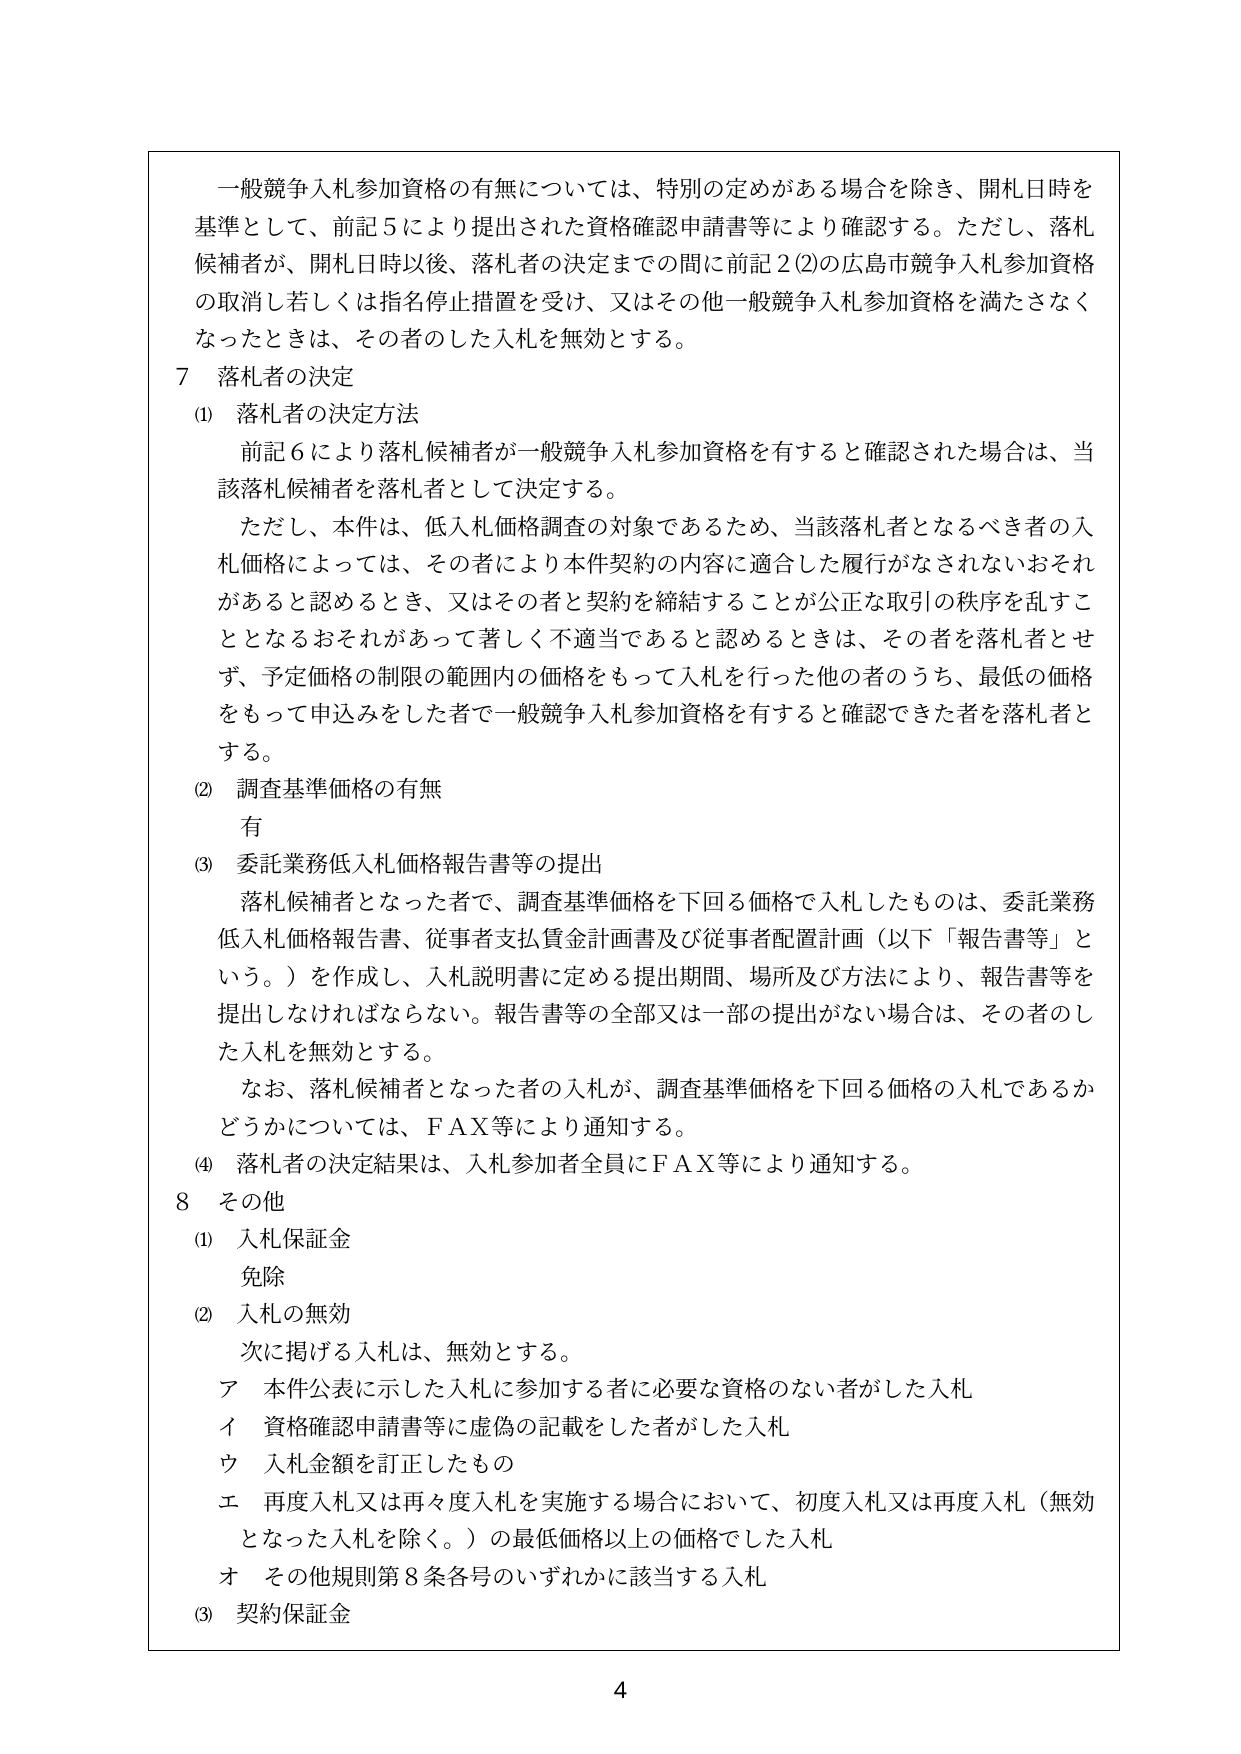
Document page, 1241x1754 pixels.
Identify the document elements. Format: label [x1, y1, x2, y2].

table_header [149, 152, 1119, 1649]
